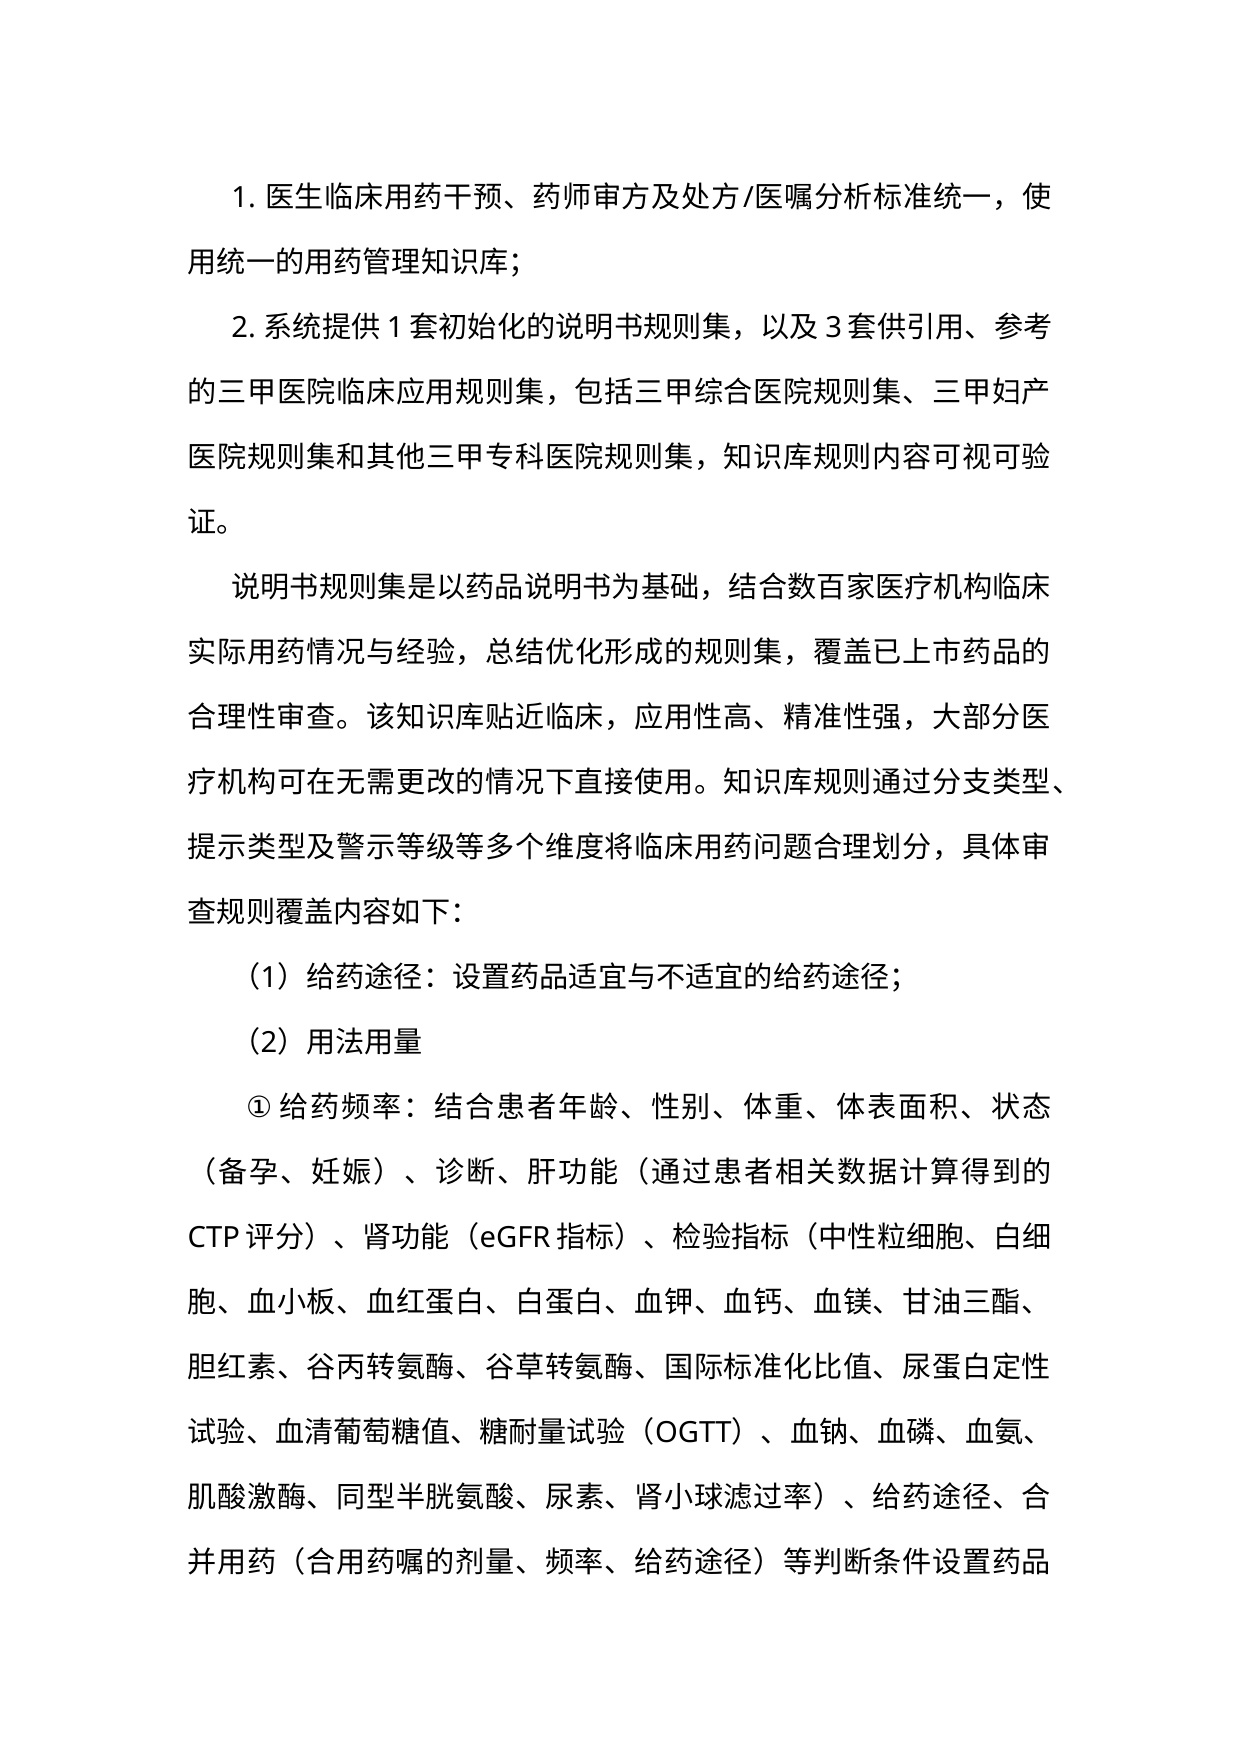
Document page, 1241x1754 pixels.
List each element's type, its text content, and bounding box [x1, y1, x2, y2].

text 1. 医生临床用药干预、药师审方及处方/医嘱分析标准统一，使用统一的用药管理知识库； [187, 162, 1053, 292]
text （2）用法用量 [231, 1007, 1053, 1072]
text （1）给药途径：设置药品适宜与不适宜的给药途径； [231, 942, 1053, 1007]
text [187, 1072, 1053, 1592]
text 2. 系统提供1套初始化的说明书规则集，以及3套供引用、参考的三甲医院临床应用规则集，包括三甲综合医院规则集、三甲妇产医院规则集和其他三甲专科医院规则集，知识库规则内容可视可验证。 [187, 292, 1053, 552]
text 说明书规则集是以药品说明书为基础，结合数百家医疗机构临床实际用药情况与经验，总结优化形成的规则集，覆盖已上市药品的合理性审查。该知识库贴近临床，应用性高、精准性强，大部分医疗机构可在无需更改的情况下直接使用。知识库规则通过分支类型、提示类型及警示等级等多个维度将临床用药问题合理划分，具体审查规则覆盖内容如下： [187, 552, 1053, 942]
